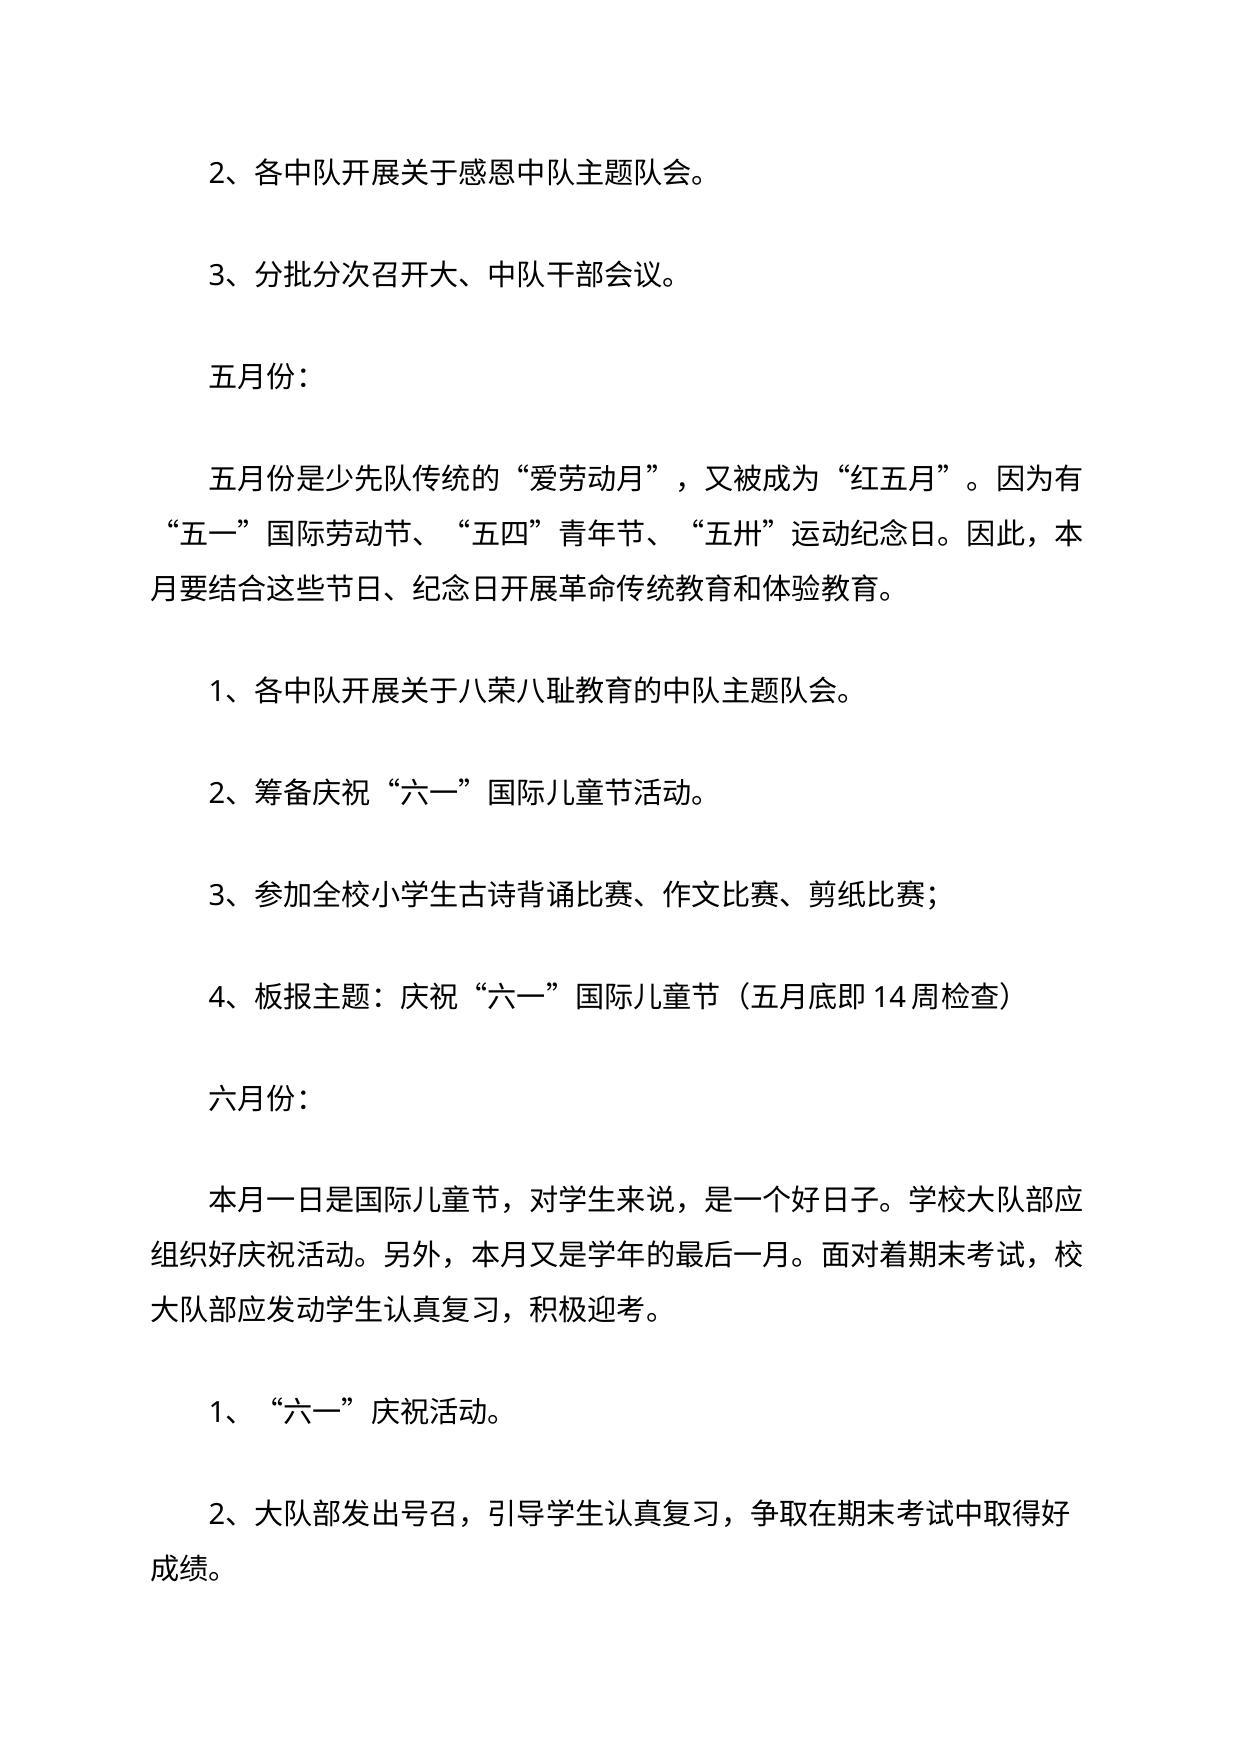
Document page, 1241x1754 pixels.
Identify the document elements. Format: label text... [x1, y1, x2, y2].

text 3、分批分次召开大、中队干部会议。 [150, 252, 1090, 294]
text 本月一日是国际儿童节，对学生来说，是一个好日子。学校大队部应组织好庆祝活动。另外，本月又是学年的最后一月。面对着期末考试，校大队部应发动学生认真复习，积极迎考。 [150, 1177, 1090, 1329]
text 2、筹备庆祝“六一”国际儿童节活动。 [150, 769, 1090, 812]
text 六月份： [150, 1075, 1090, 1117]
text 1、各中队开展关于八荣八耻教育的中队主题队会。 [150, 667, 1090, 710]
text 3、参加全校小学生古诗背诵比赛、作文比赛、剪纸比赛； [150, 871, 1090, 914]
text 五月份是少先队传统的“爱劳动月”，又被成为“红五月”。因为有“五一”国际劳动节、“五四”青年节、“五卅”运动纪念日。因此，本月要结合这些节日、纪念日开展革命传统教育和体验教育。 [150, 456, 1090, 608]
text 2、各中队开展关于感恩中队主题队会。 [150, 150, 1090, 192]
text 2、大队部发出号召，引导学生认真复习，争取在期末考试中取得好成绩。 [150, 1491, 1090, 1588]
text 五月份： [150, 354, 1090, 396]
text 1、“六一”庆祝活动。 [150, 1388, 1090, 1431]
text 4、板报主题：庆祝“六一”国际儿童节（五月底即14周检查） [150, 973, 1090, 1016]
